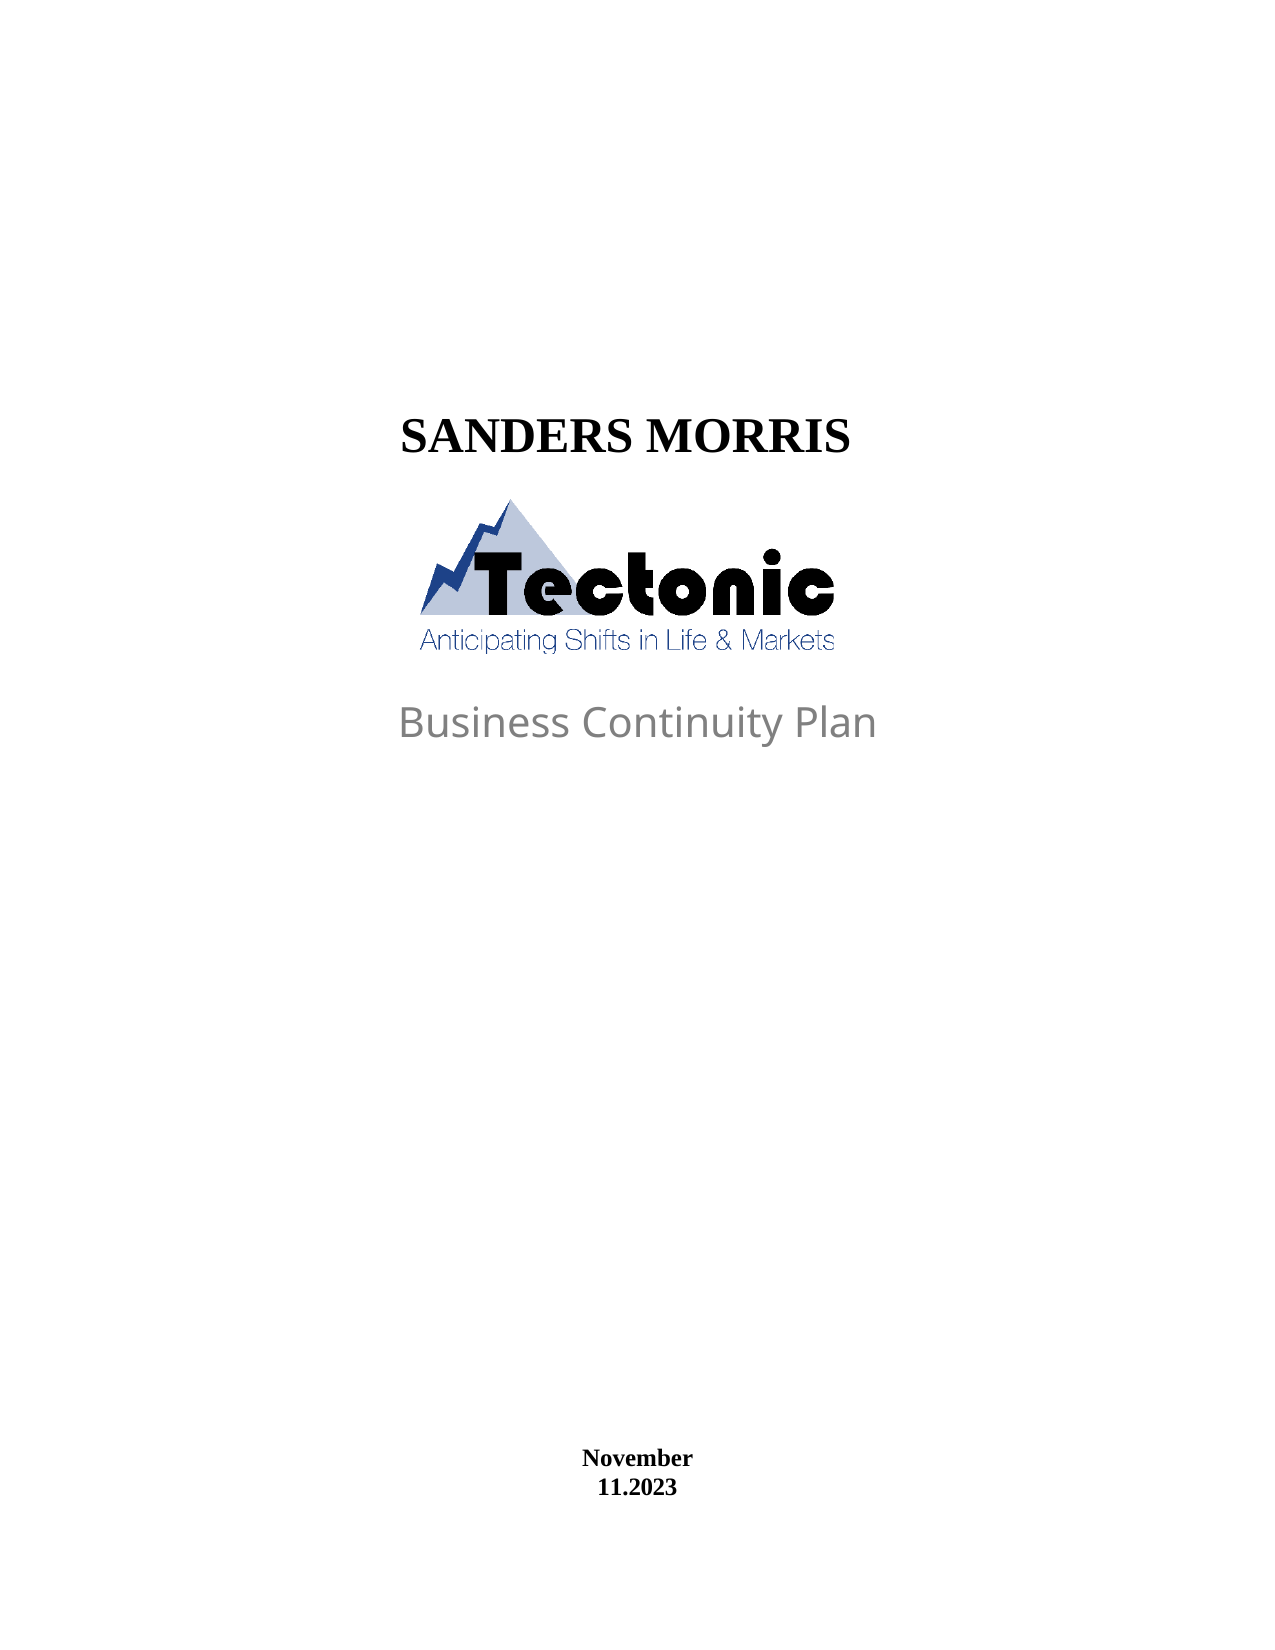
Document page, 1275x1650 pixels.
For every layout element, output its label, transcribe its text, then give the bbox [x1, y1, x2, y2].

picture [419, 499, 834, 654]
text November11.2023 [579, 1443, 695, 1501]
title Business Continuity Plan [354, 693, 922, 749]
text SANDERS MORRIS [137, 405, 1167, 463]
